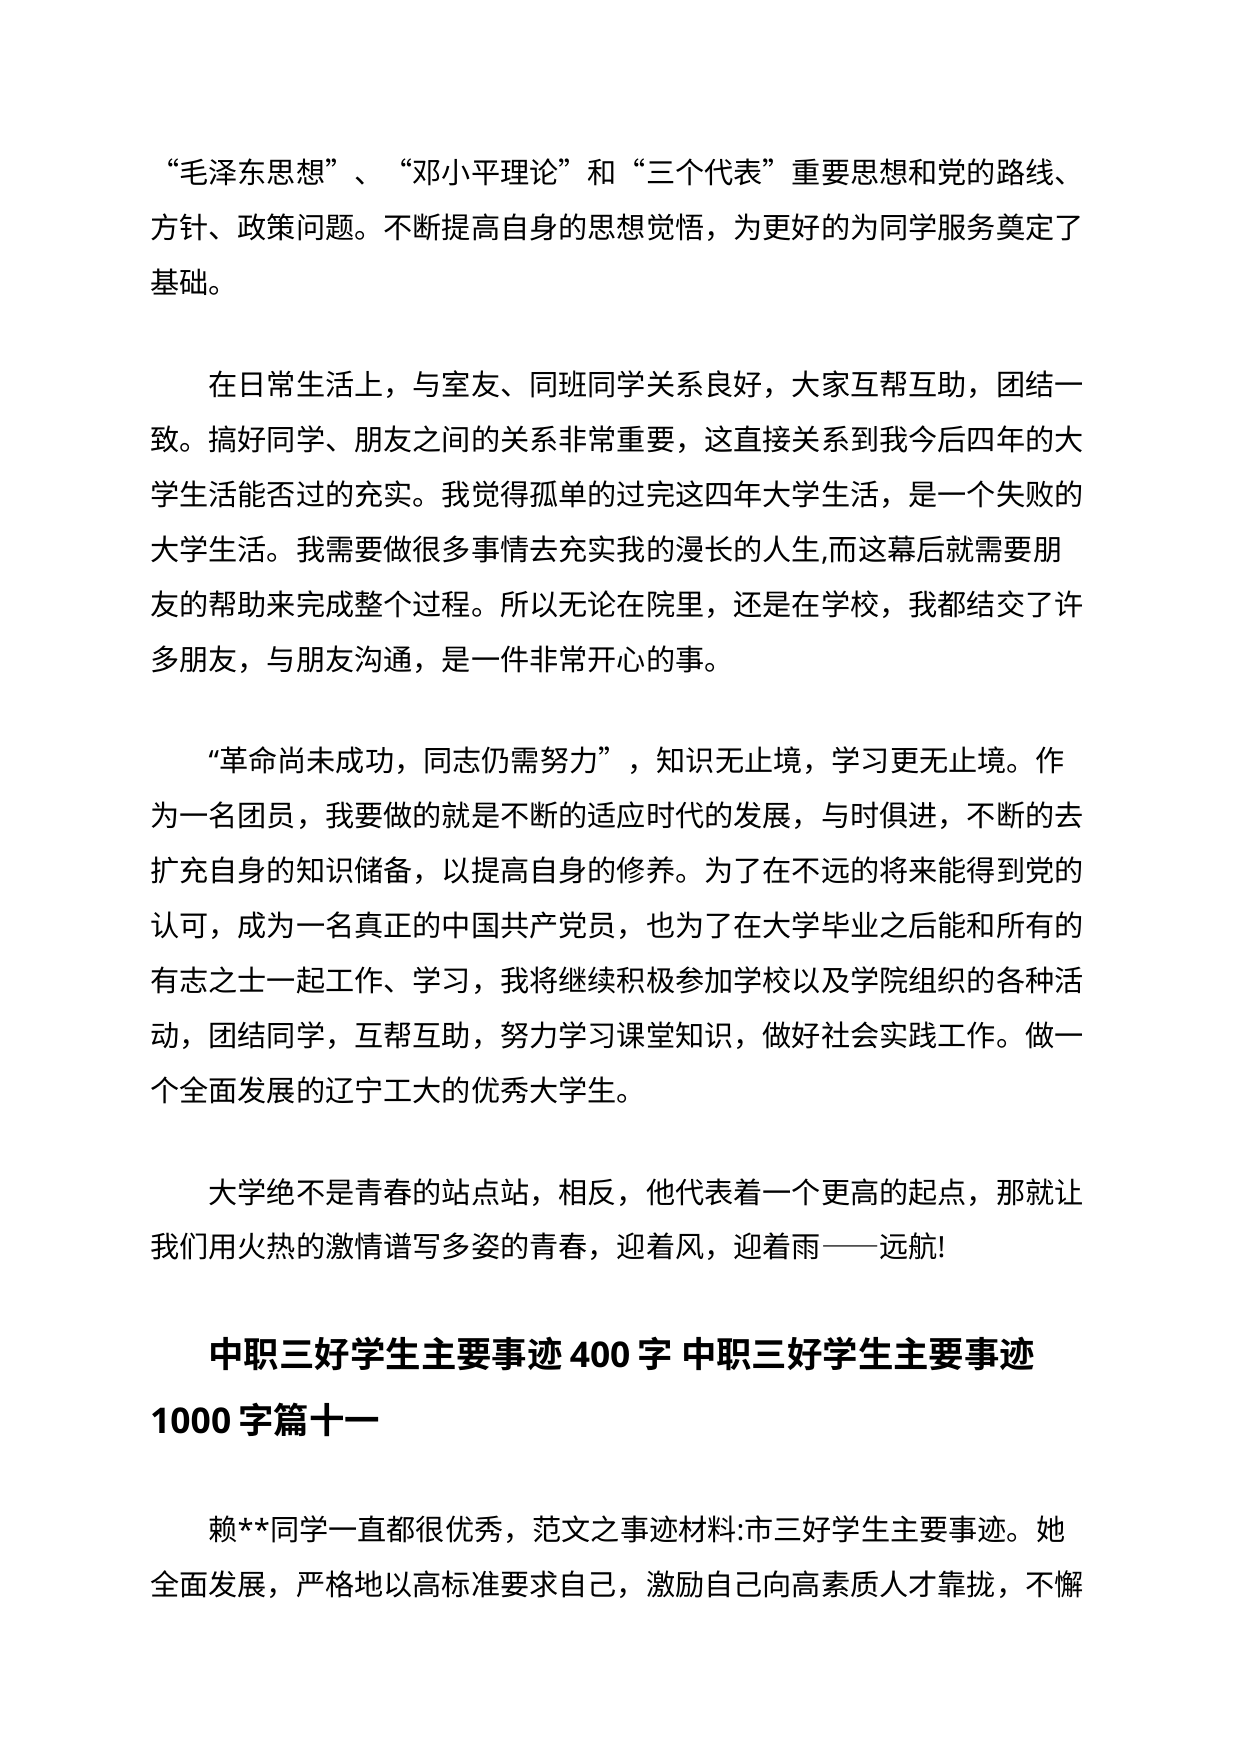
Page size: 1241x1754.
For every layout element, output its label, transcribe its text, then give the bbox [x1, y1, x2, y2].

text “革命尚未成功，同志仍需努力”，知识无止境，学习更无止境。作为一名团员，我要做的就是不断的适应时代的发展，与时俱进，不断的去扩充自身的知识储备，以提高自身的修养。为了在不远的将来能得到党的认可，成为一名真正的中国共产党员，也为了在大学毕业之后能和所有的有志之士一起工作、学习，我将继续积极参加学校以及学院组织的各种活动，团结同学，互帮互助，努力学习课堂知识，做好社会实践工作。做一个全面发展的辽宁工大的优秀大学生。 [150, 738, 1090, 1110]
text 大学绝不是青春的站点站，相反，他代表着一个更高的起点，那就让我们用火热的激情谱写多姿的青春，迎着风，迎着雨——远航! [150, 1169, 1090, 1266]
text 中职三好学生主要事迹400字 中职三好学生主要事迹1000字篇十一 [150, 1326, 1090, 1444]
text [150, 150, 1090, 302]
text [150, 1506, 1090, 1603]
text 在日常生活上，与室友、同班同学关系良好，大家互帮互助，团结一致。搞好同学、朋友之间的关系非常重要，这直接关系到我今后四年的大学生活能否过的充实。我觉得孤单的过完这四年大学生活，是一个失败的大学生活。我需要做很多事情去充实我的漫长的人生,而这幕后就需要朋友的帮助来完成整个过程。所以无论在院里，还是在学校，我都结交了许多朋友，与朋友沟通，是一件非常开心的事。 [150, 362, 1090, 678]
